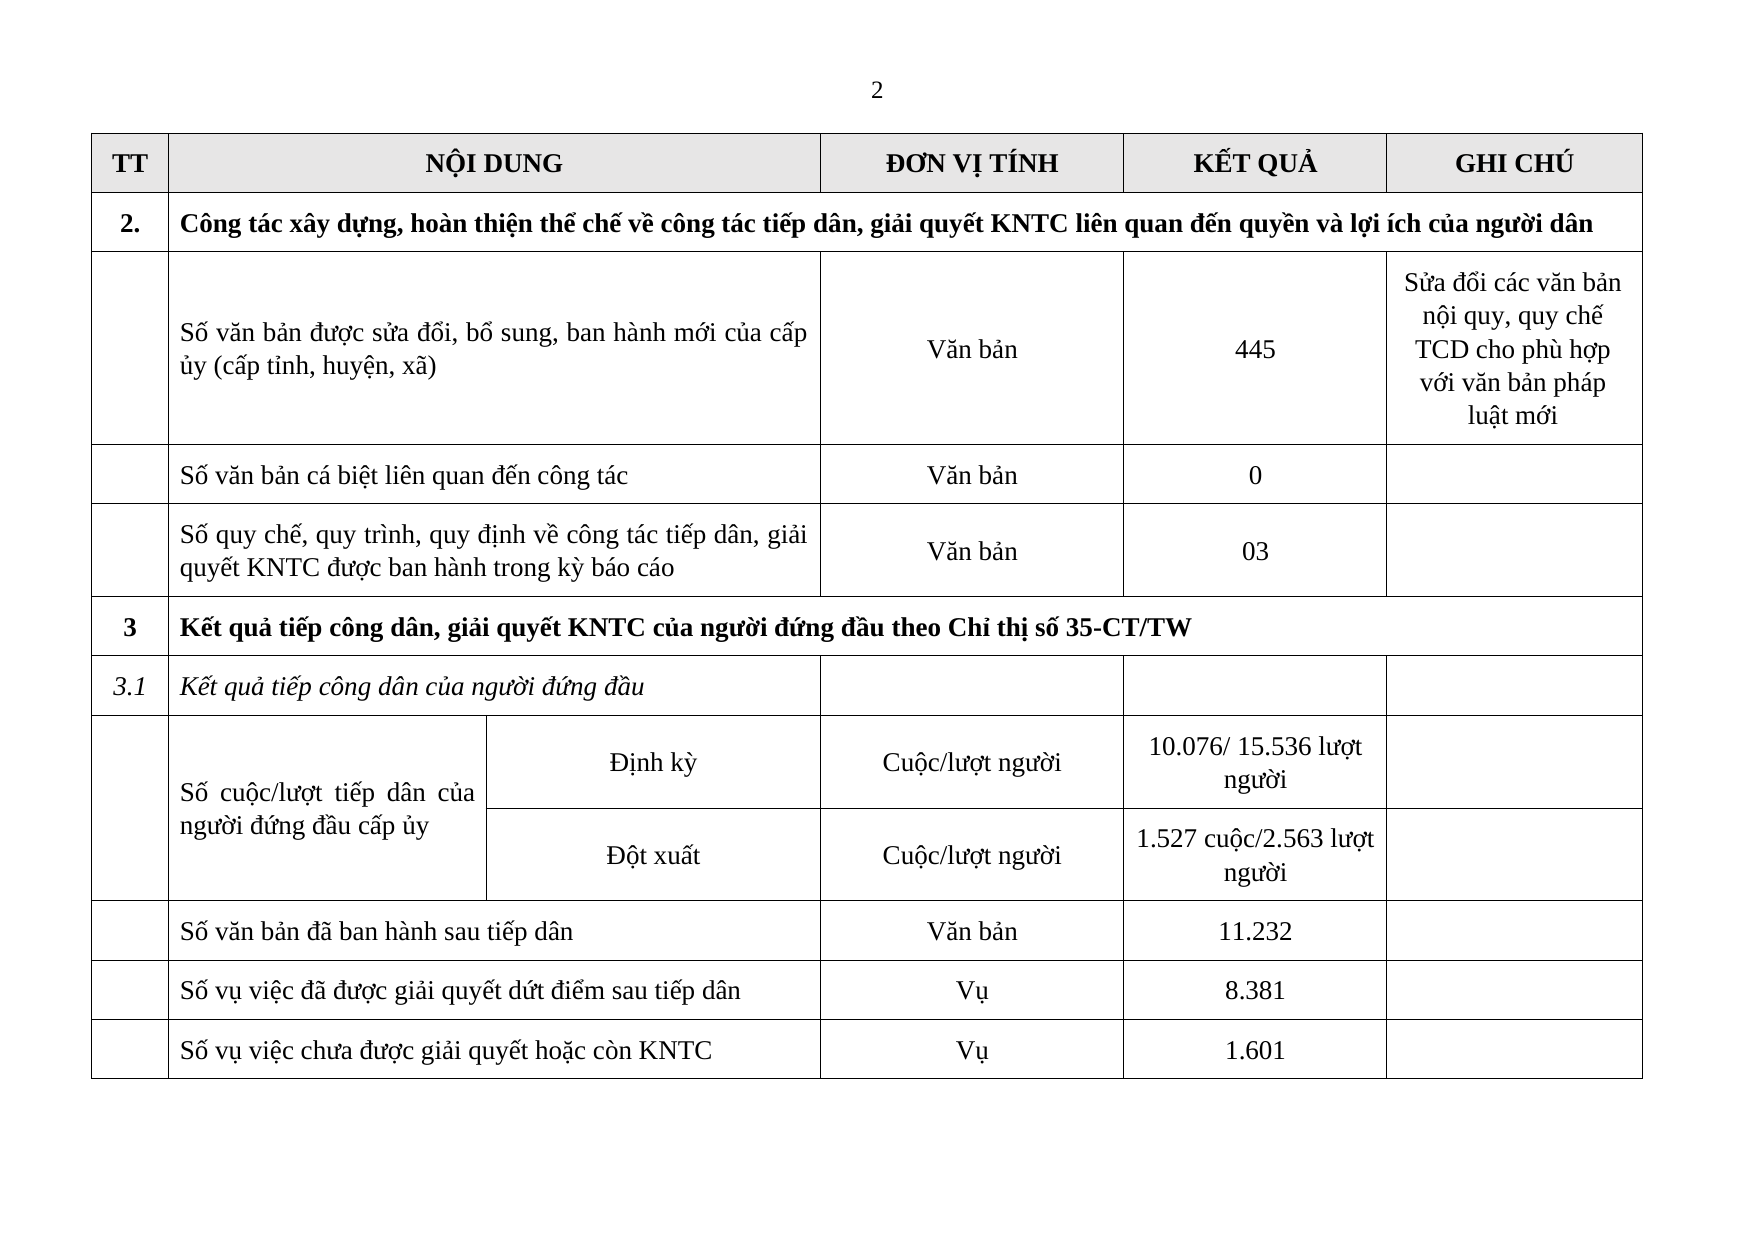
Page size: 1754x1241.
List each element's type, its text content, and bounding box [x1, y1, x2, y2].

table_cell Cuộc/lượt người [821, 809, 1123, 900]
table_cell 03 [1124, 504, 1386, 596]
table_cell [92, 504, 168, 596]
table_cell [1124, 656, 1386, 715]
table_cell Vụ [821, 961, 1123, 1019]
table_cell [1387, 901, 1642, 959]
table_cell 11.232 [1124, 901, 1386, 959]
table_cell Văn bản [821, 445, 1123, 503]
table_cell 8.381 [1124, 961, 1386, 1019]
table_cell Văn bản [821, 901, 1123, 959]
table_cell [92, 445, 168, 503]
table_cell Số văn bản đã ban hành sau tiếp dân [169, 901, 820, 959]
table_cell 1.527 cuộc/2.563 lượt người [1124, 809, 1386, 900]
table_header KẾT QUẢ [1124, 134, 1386, 192]
table_cell 445 [1124, 252, 1386, 444]
table_cell Số quy chế, quy trình, quy định về công tác tiếp dân, giải quyết KNTC được ban hành trong kỳ báo cáo [169, 504, 820, 596]
table_cell [1387, 716, 1642, 807]
table_cell [1387, 961, 1642, 1019]
table_cell [92, 1020, 168, 1078]
table_cell Kết quả tiếp công dân, giải quyết KNTC của người đứng đầu theo Chỉ thị số 35-CT/TW [169, 597, 1642, 655]
table_cell [1387, 445, 1642, 503]
table_cell [92, 961, 168, 1019]
table_cell [92, 716, 168, 900]
table_cell Định kỳ [487, 716, 820, 807]
table_cell 10.076/ 15.536 lượt người [1124, 716, 1386, 807]
table_cell Số cuộc/lượt tiếp dân của người đứng đầu cấp ủy [169, 716, 486, 900]
table_cell [92, 252, 168, 444]
table_cell [92, 901, 168, 959]
table_header NỘI DUNG [169, 134, 820, 192]
table_cell Văn bản [821, 504, 1123, 596]
table_cell Vụ [821, 1020, 1123, 1078]
table_cell [821, 656, 1123, 715]
table_cell Công tác xây dựng, hoàn thiện thể chế về công tác tiếp dân, giải quyết KNTC liên quan đến quyền và lợi ích của người dân [169, 193, 1642, 251]
table_cell 2. [92, 193, 168, 251]
table_cell Văn bản [821, 252, 1123, 444]
table_cell Số văn bản cá biệt liên quan đến công tác [169, 445, 820, 503]
table_cell [1387, 1020, 1642, 1078]
table_cell 1.601 [1124, 1020, 1386, 1078]
table_cell Số vụ việc đã được giải quyết dứt điểm sau tiếp dân [169, 961, 820, 1019]
table_cell [1387, 504, 1642, 596]
table_header ĐƠN VỊ TÍNH [821, 134, 1123, 192]
table_cell 3 [92, 597, 168, 655]
table_cell 3.1 [92, 656, 168, 715]
table_cell Số vụ việc chưa được giải quyết hoặc còn KNTC [169, 1020, 820, 1078]
table_cell Sửa đổi các văn bản nội quy, quy chế TCD cho phù hợp với văn bản pháp luật mới [1387, 252, 1642, 444]
table_cell [1387, 656, 1642, 715]
table_cell Đột xuất [487, 809, 820, 900]
table_cell Số văn bản được sửa đổi, bổ sung, ban hành mới của cấp ủy (cấp tỉnh, huyện, xã) [169, 252, 820, 444]
table_cell Cuộc/lượt người [821, 716, 1123, 807]
table_cell [1387, 809, 1642, 900]
table_header TT [92, 134, 168, 192]
table_cell Kết quả tiếp công dân của người đứng đầu [169, 656, 820, 715]
table_header GHI CHÚ [1387, 134, 1642, 192]
table_cell 0 [1124, 445, 1386, 503]
